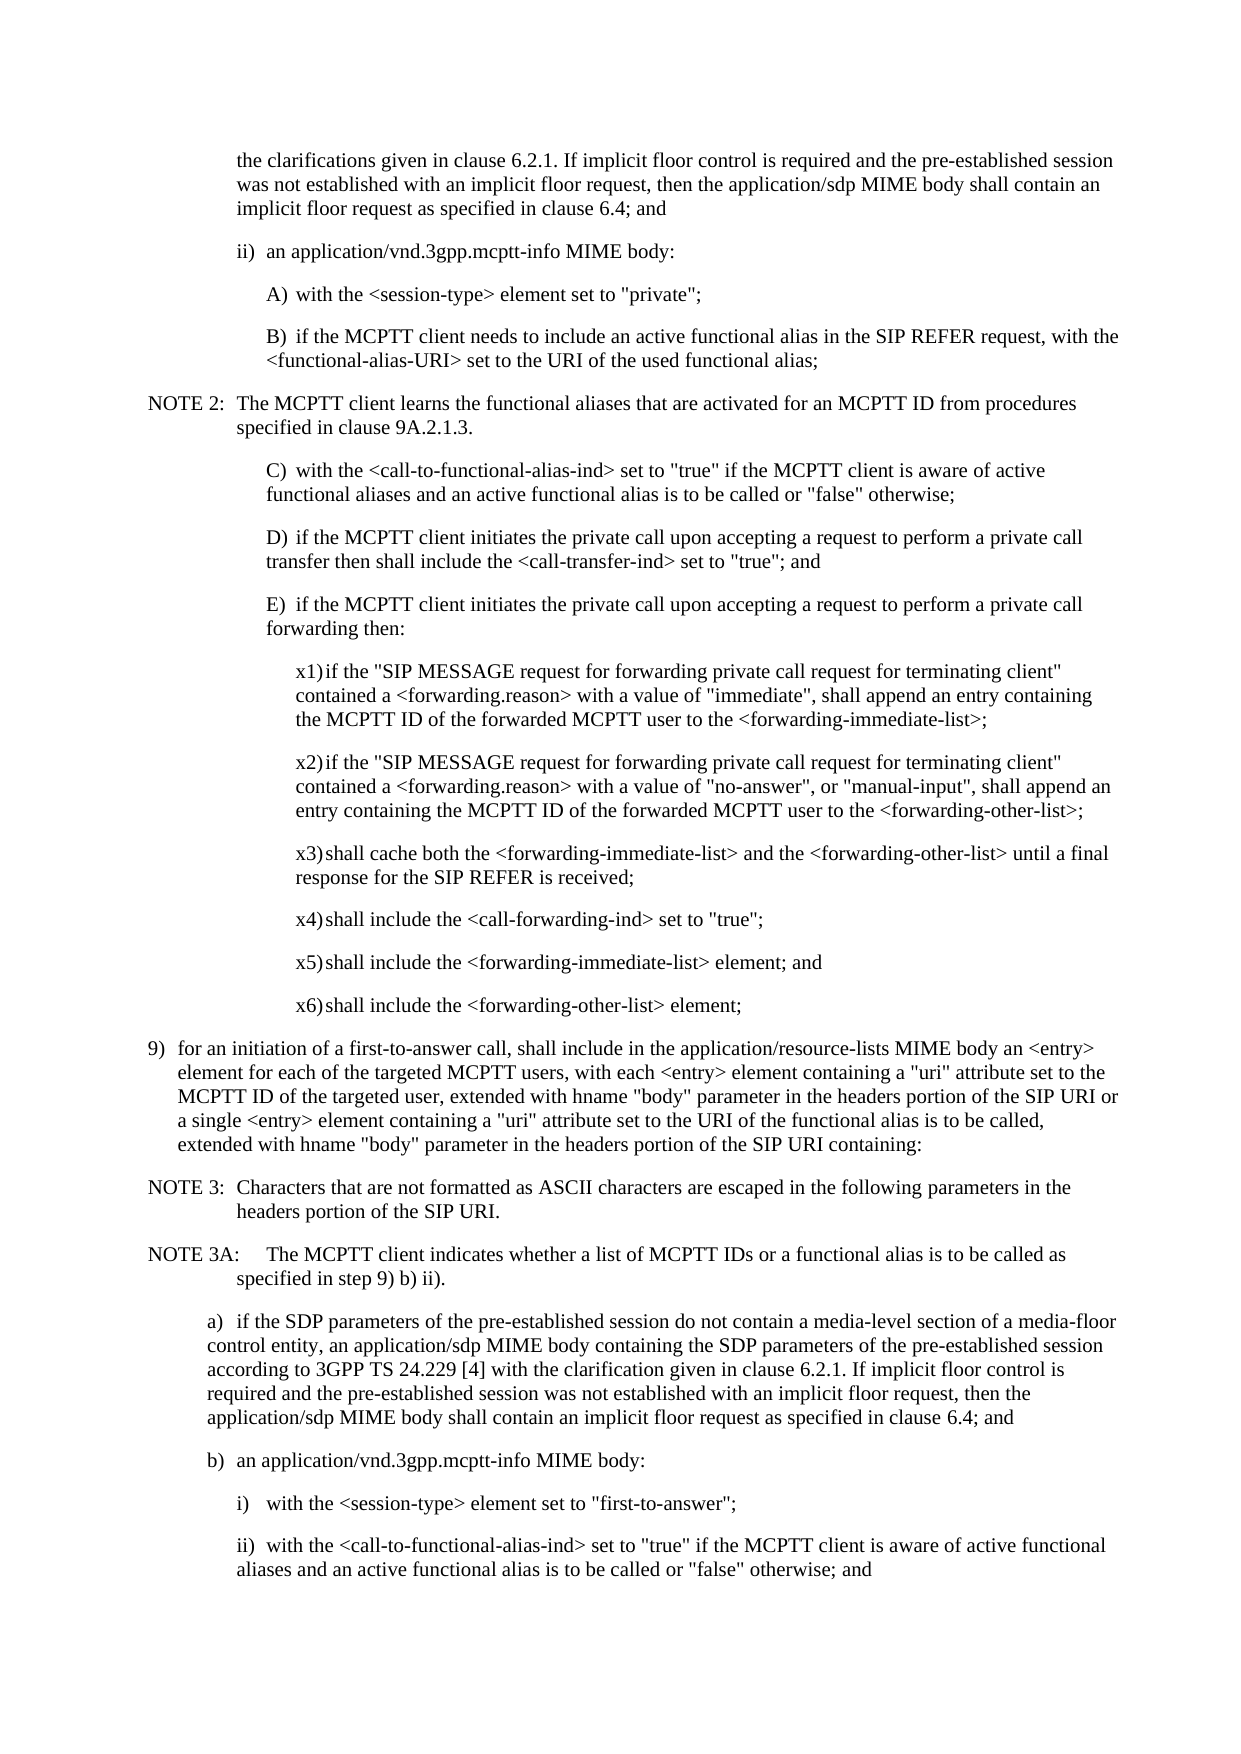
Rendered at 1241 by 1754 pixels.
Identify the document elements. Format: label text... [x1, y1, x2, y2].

text 9) for an initiation of a first-to-answer call, shall include in the application/resource-lists MIME body an <entry> element for each of the targeted MCPTT users, with each <entry> element containing a "uri" attribute set to the MCPTT ID of the targeted user, extended with hname "body" parameter in the headers portion of the SIP URI or a single <entry> element containing a "uri" attribute set to the URI of the functional alias is to be called, extended with hname "body" parameter in the headers portion of the SIP URI containing: [148, 1036, 1122, 1156]
text NOTE 3: Characters that are not formatted as ASCII characters are escaped in the following parameters in the headers portion of the SIP URI. [148, 1175, 1122, 1223]
text ii) with the <call-to-functional-alias-ind> set to "true" if the MCPTT client is aware of active functional aliases and an active functional alias is to be called or "false" otherwise; and [236, 1533, 1122, 1581]
text D) if the MCPTT client initiates the private call upon accepting a request to perform a private call transfer then shall include the <call-transfer-ind> set to "true"; and [266, 525, 1122, 573]
text a) if the SDP parameters of the pre-established session do not contain a media-level section of a media-floor control entity, an application/sdp MIME body containing the SDP parameters of the pre-established session according to 3GPP TS 24.229 [4] with the clarification given in clause 6.2.1. If implicit floor control is required and the pre-established session was not established with an implicit floor request, then the application/sdp MIME body shall contain an implicit floor request as specified in clause 6.4; and [207, 1309, 1122, 1429]
text b) an application/vnd.3gpp.mcptt-info MIME body: [207, 1448, 1122, 1472]
text NOTE 2: The MCPTT client learns the functional aliases that are activated for an MCPTT ID from procedures specified in clause 9A.2.1.3. [148, 391, 1122, 439]
text x6) shall include the <forwarding-other-list> element; [295, 993, 1122, 1017]
text x4) shall include the <call-forwarding-ind> set to "true"; [295, 907, 1122, 931]
text A) with the <session-type> element set to "private"; [266, 281, 1122, 306]
text E) if the MCPTT client initiates the private call upon accepting a request to perform a private call forwarding then: [266, 592, 1122, 640]
text C) with the <call-to-functional-alias-ind> set to "true" if the MCPTT client is aware of active functional aliases and an active functional alias is to be called or "false" otherwise; [266, 458, 1122, 506]
text x5) shall include the <forwarding-immediate-list> element; and [295, 950, 1122, 974]
text x3) shall cache both the <forwarding-immediate-list> and the <forwarding-other-list> until a final response for the SIP REFER is received; [295, 841, 1122, 889]
text NOTE 3A: The MCPTT client indicates whether a list of MCPTT IDs or a functional alias is to be called as specified in step 9) b) ii). [148, 1242, 1122, 1290]
text x2) if the "SIP MESSAGE request for forwarding private call request for terminating client" contained a <forwarding.reason> with a value of "no-answer", or "manual-input", shall append an entry containing the MCPTT ID of the forwarded MCPTT user to the <forwarding-other-list>; [295, 749, 1122, 822]
text i) with the <session-type> element set to "first-to-answer"; [236, 1491, 1122, 1514]
text B) if the MCPTT client needs to include an active functional alias in the SIP REFER request, with the <functional-alias-URI> set to the URI of the used functional alias; [266, 324, 1122, 372]
text ii) an application/vnd.3gpp.mcptt-info MIME body: [236, 239, 1122, 263]
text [236, 148, 1122, 220]
text x1) if the "SIP MESSAGE request for forwarding private call request for terminating client" contained a <forwarding.reason> with a value of "immediate", shall append an entry containing the MCPTT ID of the forwarded MCPTT user to the <forwarding-immediate-list>; [295, 659, 1122, 731]
